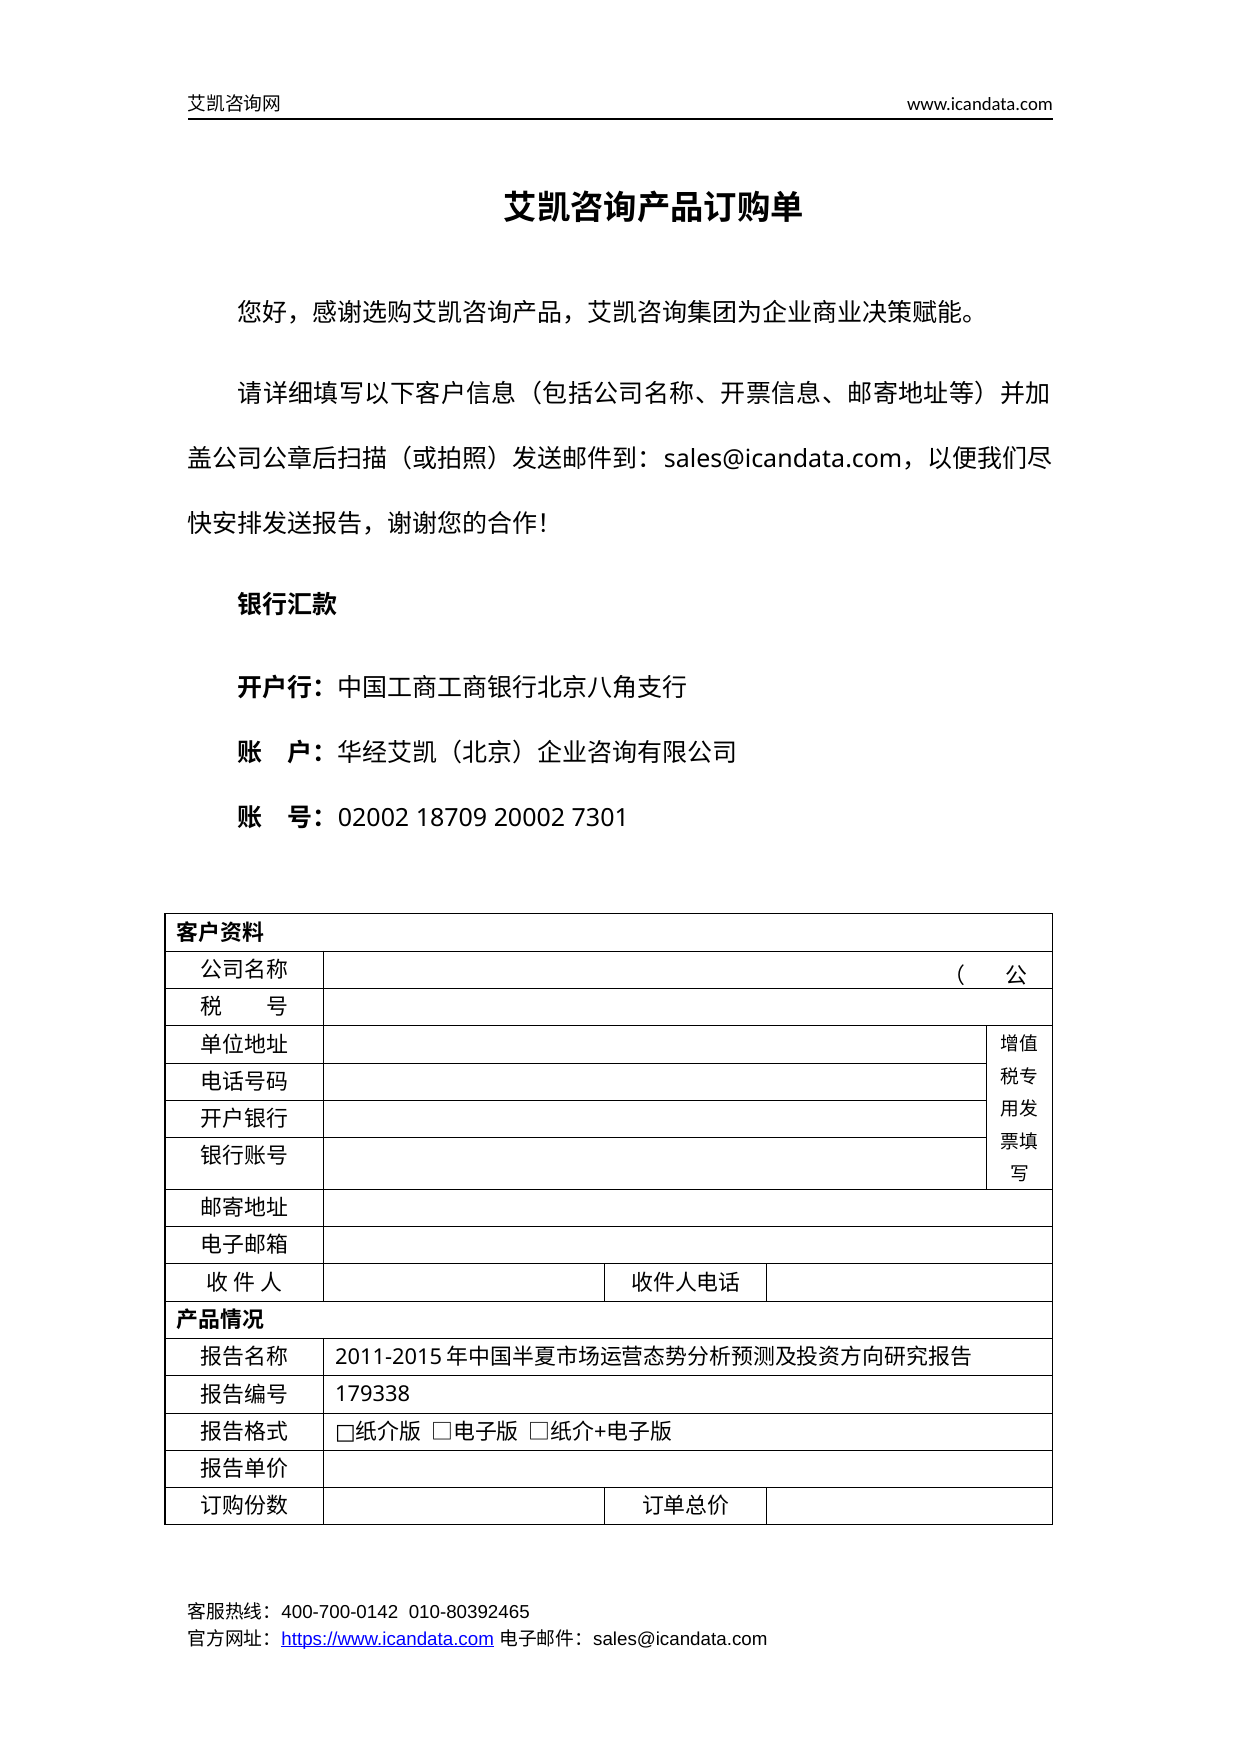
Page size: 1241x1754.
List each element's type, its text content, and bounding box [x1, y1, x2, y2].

table_cell [324, 1138, 986, 1189]
table_cell [324, 1264, 604, 1301]
table_cell 邮寄地址 [166, 1190, 323, 1226]
table_cell [767, 1264, 1052, 1301]
table_cell 单位地址 [166, 1026, 323, 1062]
table_cell [324, 952, 1052, 988]
table_cell [324, 1451, 1052, 1487]
table_cell □纸介版 □电子版 □纸介+电子版 [324, 1414, 1052, 1450]
table_cell [324, 1488, 604, 1524]
text 账 户：华经艾凯（北京）企业咨询有限公司 [187, 718, 1053, 783]
table_cell [324, 1026, 986, 1062]
table_cell 报告编号 [166, 1376, 323, 1412]
table_cell 增值税专用发票填写 [987, 1026, 1052, 1189]
table_cell 公司名称 [166, 952, 323, 988]
table_cell 银行账号 [166, 1138, 323, 1189]
table_cell 报告格式 [166, 1414, 323, 1450]
table_cell 2011-2015年中国半夏市场运营态势分析预测及投资方向研究报告 [324, 1339, 1052, 1375]
table_cell 收 件 人 [166, 1264, 323, 1301]
table_cell 产品情况 [166, 1302, 1052, 1338]
text 您好，感谢选购艾凯咨询产品，艾凯咨询集团为企业商业决策赋能。 [187, 278, 1053, 343]
table_header 客户资料 [166, 914, 1052, 951]
table_cell 179338 [324, 1376, 1052, 1412]
table_cell 电子邮箱 [166, 1227, 323, 1263]
table_cell [324, 1227, 1052, 1263]
table_cell [324, 1190, 1052, 1226]
text 开户行：中国工商工商银行北京八角支行 [187, 653, 1053, 718]
table_cell 订单总价 [605, 1488, 766, 1524]
table_cell 电话号码 [166, 1064, 323, 1100]
table_cell 开户银行 [166, 1101, 323, 1137]
text 艾凯咨询产品订购单 [187, 172, 1053, 237]
table_cell [324, 1064, 986, 1100]
table_cell 报告单价 [166, 1451, 323, 1487]
text 账 号：02002 18709 20002 7301 [187, 783, 1053, 848]
table_cell 订购份数 [166, 1488, 323, 1524]
table_cell 收件人电话 [605, 1264, 766, 1301]
text 银行汇款 [187, 570, 1053, 635]
table_cell 税 号 [166, 989, 323, 1025]
table_cell [324, 1101, 986, 1137]
text 请详细填写以下客户信息（包括公司名称、开票信息、邮寄地址等）并加盖公司公章后扫描（或拍照）发送邮件到：sales@icandata.com，以便我们尽快安排发送报告，谢谢您的合作！ [187, 359, 1053, 554]
table_cell [324, 989, 1052, 1025]
table_cell 报告名称 [166, 1339, 323, 1375]
table_cell [767, 1488, 1052, 1524]
